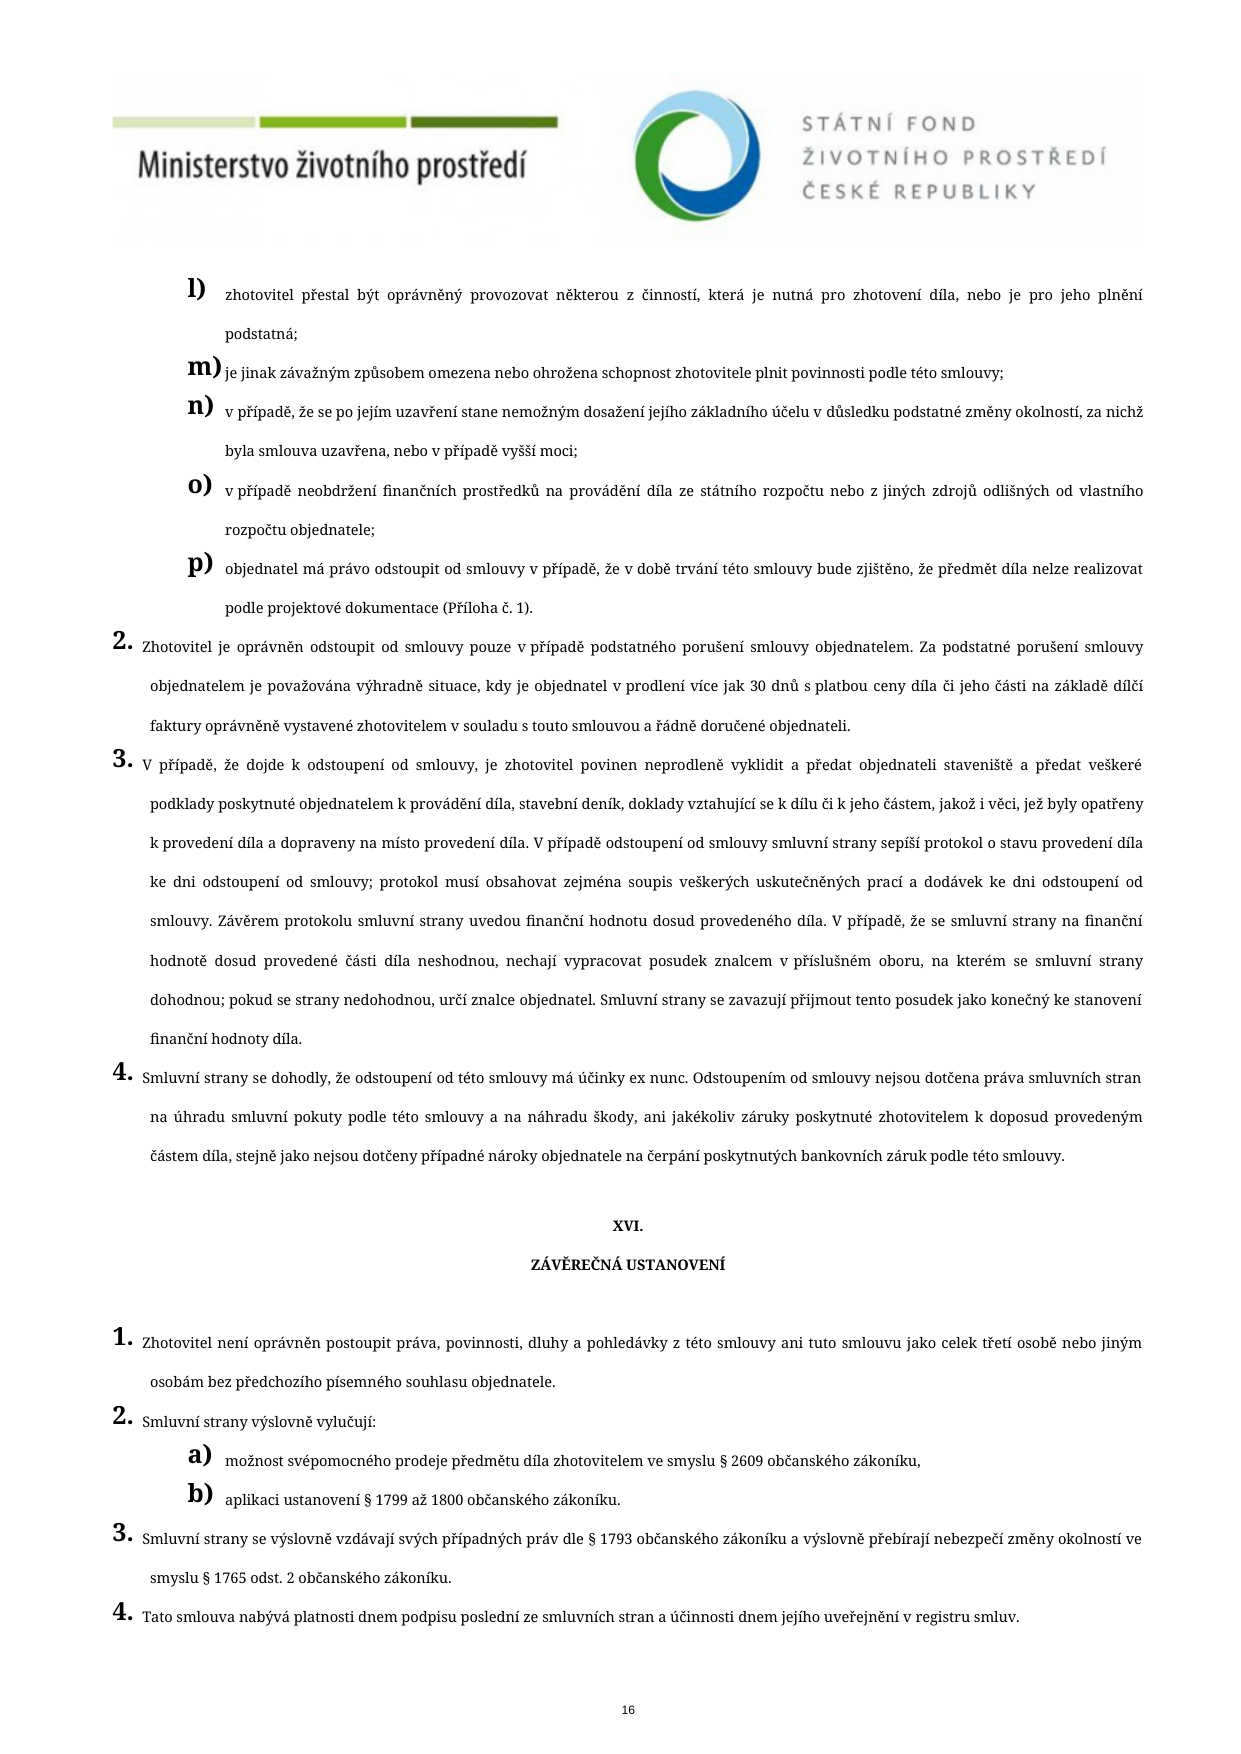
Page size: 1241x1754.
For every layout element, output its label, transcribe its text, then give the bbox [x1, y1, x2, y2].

list V případě, že dojde k odstoupení od smlouvy, je zhotovitel povinen neprodleně vyklidit a předat objednateli staveniště a předat veškeré podklady poskytnuté objednatelem k provádění díla, stavební deník, doklady vztahující se k dílu či k jeho částem, jakož i věci, jež byly opatřeny k provedení díla a dopraveny na místo provedení díla. V případě odstoupení od smlouvy smluvní strany sepíší protokol o stavu provedení díla ke dni odstoupení od smlouvy; protokol musí obsahovat zejména soupis veškerých uskutečněných prací a dodávek ke dni odstoupení od smlouvy. Závěrem protokolu smluvní strany uvedou finanční hodnotu dosud provedeného díla. V případě, že se smluvní strany na finanční hodnotě dosud provedené části díla neshodnou, nechají vypracovat posudek znalcem v příslušném oboru, na kterém se smluvní strany dohodnou; pokud se strany nedohodnou, určí znalce objednatel. Smluvní strany se zavazují přijmout tento posudek jako konečný ke stanovení finanční hodnoty díla. [112, 741, 1144, 1049]
text ZÁVĚREČNÁ USTANOVENÍ [112, 1241, 1144, 1275]
list Smluvní strany se dohodly, že odstoupení od této smlouvy má účinky ex nunc. Odstoupením od smlouvy nejsou dotčena práva smluvních stran na úhradu smluvní pokuty podle této smlouvy a na náhradu škody, ani jakékoliv záruky poskytnuté zhotovitelem k doposud provedeným částem díla, stejně jako nejsou dotčeny případné nároky objednatele na čerpání poskytnutých bankovních záruk podle této smlouvy. [112, 1054, 1144, 1166]
text XVI. [112, 1201, 1144, 1236]
list aplikaci ustanovení § 1799 až 1800 občanského zákoníku. [187, 1476, 1144, 1510]
list v případě neobdržení finančních prostředků na provádění díla ze státního rozpočtu nebo z jiných zdrojů odlišných od vlastního rozpočtu objednatele; [187, 466, 1144, 539]
list zhotovitel přestal být oprávněný provozovat některou z činností, která je nutná pro zhotovení díla, nebo je pro jeho plnění podstatná; [187, 271, 1144, 344]
list Zhotovitel je oprávněn odstoupit od smlouvy pouze v případě podstatného porušení smlouvy objednatelem. Za podstatné porušení smlouvy objednatelem je považována výhradně situace, kdy je objednatel v prodlení více jak 30 dnů s platbou ceny díla či jeho části na základě dílčí faktury oprávněně vystavené zhotovitelem v souladu s touto smlouvou a řádně doručené objednateli. [112, 623, 1144, 735]
list Smluvní strany se výslovně vzdávají svých případných práv dle § 1793 občanského zákoníku a výslovně přebírají nebezpečí změny okolností ve smyslu § 1765 odst. 2 občanského zákoníku. [112, 1515, 1144, 1588]
list v případě, že se po jejím uzavření stane nemožným dosažení jejího základního účelu v důsledku podstatné změny okolností, za nichž byla smlouva uzavřena, nebo v případě vyšší moci; [187, 388, 1144, 461]
list možnost svépomocného prodeje předmětu díla zhotovitelem ve smyslu § 2609 občanského zákoníku, [187, 1436, 1144, 1471]
list je jinak závažným způsobem omezena nebo ohrožena schopnost zhotovitele plnit povinnosti podle této smlouvy; [187, 349, 1144, 383]
list Smluvní strany výslovně vylučují: [112, 1397, 1144, 1431]
list Tato smlouva nabývá platnosti dnem podpisu poslední ze smluvních stran a účinnosti dnem jejího uveřejnění v registru smluv. [112, 1593, 1144, 1627]
list Zhotovitel není oprávněn postoupit práva, povinnosti, dluhy a pohledávky z této smlouvy ani tuto smlouvu jako celek třetí osobě nebo jiným osobám bez předchozího písemného souhlasu objednatele. [112, 1319, 1144, 1392]
picture [112, 73, 1144, 247]
list objednatel má právo odstoupit od smlouvy v případě, že v době trvání této smlouvy bude zjištěno, že předmět díla nelze realizovat podle projektové dokumentace (Příloha č. 1). [187, 545, 1144, 618]
